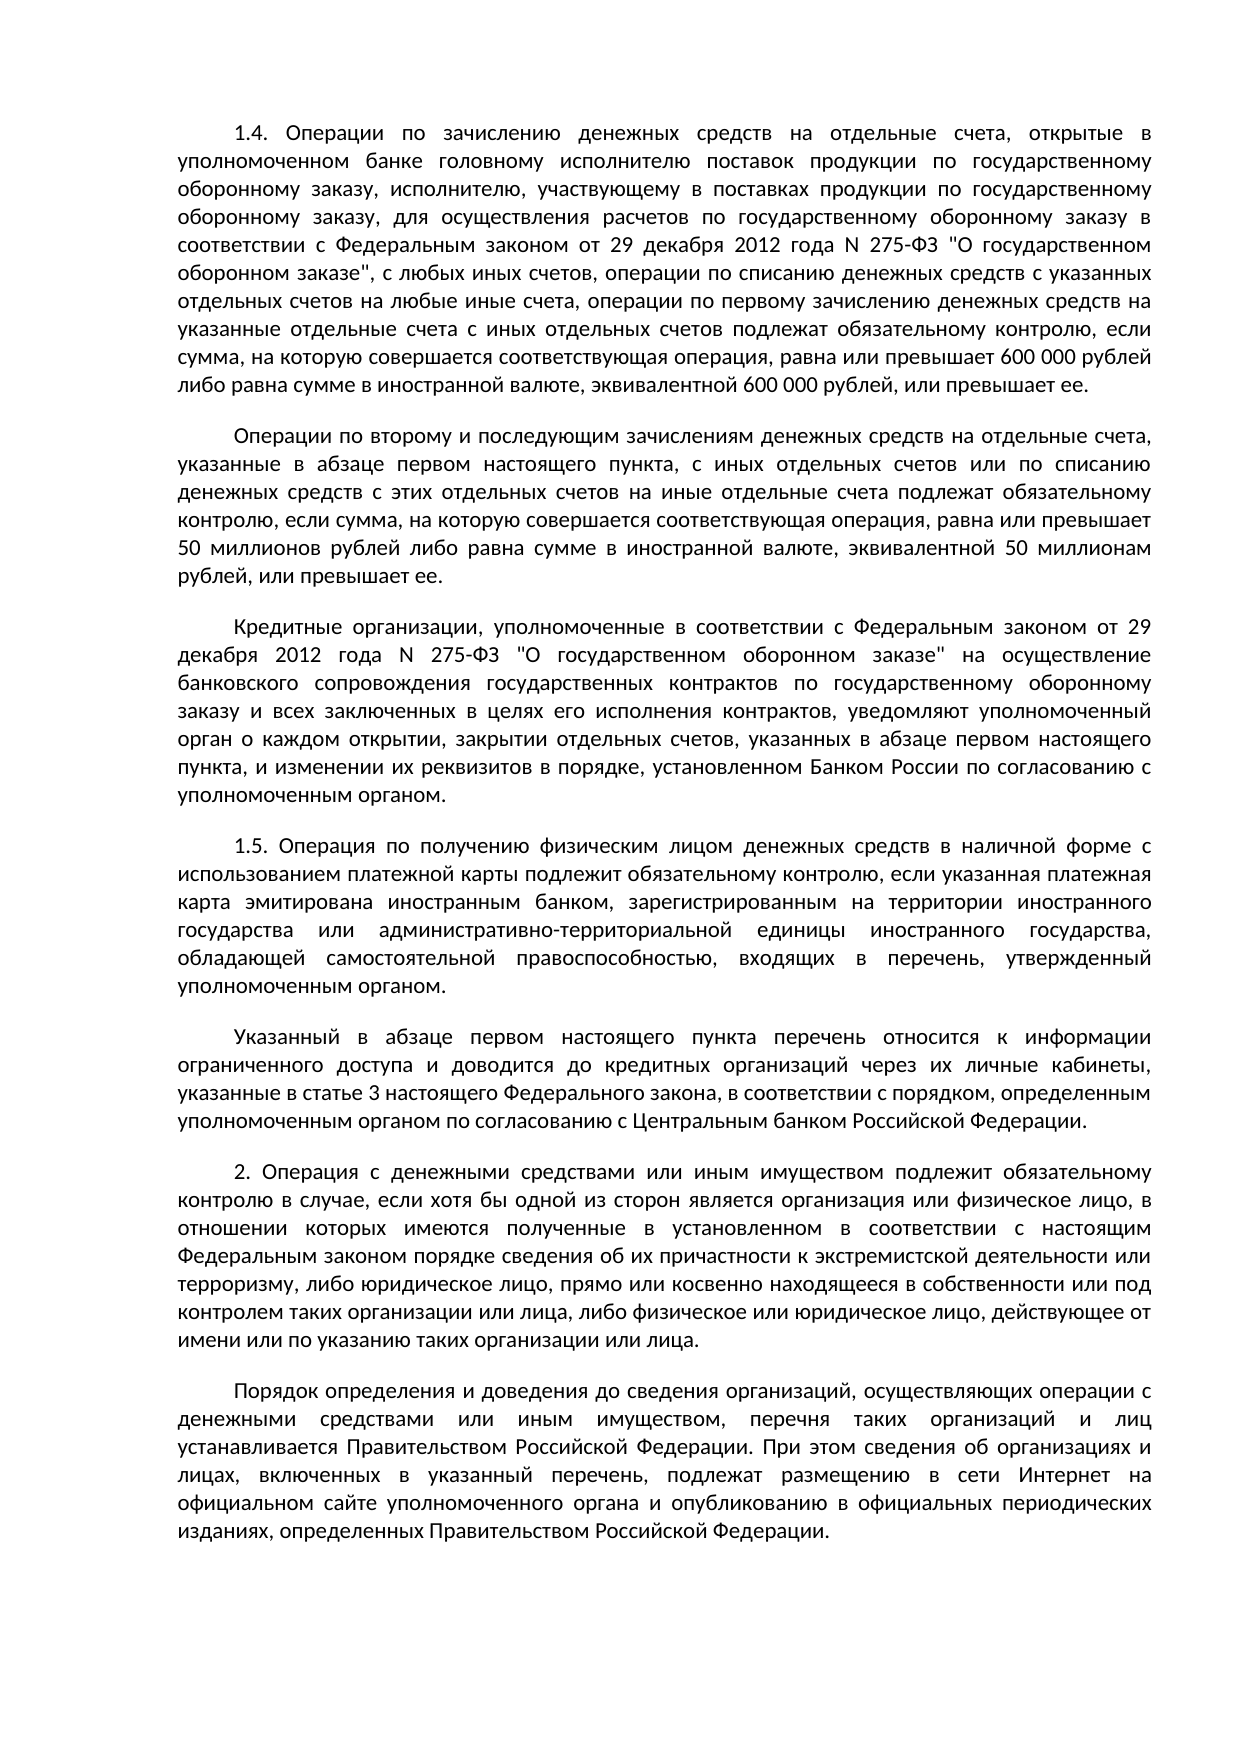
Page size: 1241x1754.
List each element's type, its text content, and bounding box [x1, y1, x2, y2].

text Указанный в абзаце первом настоящего пункта перечень относится к информации ограниченного доступа и доводится до кредитных организаций через их личные кабинеты, указанные в статье 3 настоящего Федерального закона, в соответствии с порядком, определенным уполномоченным органом по согласованию с Центральным банком Российской Федерации. [177, 1022, 1152, 1134]
text 2. Операция с денежными средствами или иным имуществом подлежит обязательному контролю в случае, если хотя бы одной из сторон является организация или физическое лицо, в отношении которых имеются полученные в установленном в соответствии с настоящим Федеральным законом порядке сведения об их причастности к экстремистской деятельности или терроризму, либо юридическое лицо, прямо или косвенно находящееся в собственности или под контролем таких организации или лица, либо физическое или юридическое лицо, действующее от имени или по указанию таких организации или лица. [177, 1157, 1152, 1353]
text 1.5. Операция по получению физическим лицом денежных средств в наличной форме с использованием платежной карты подлежит обязательному контролю, если указанная платежная карта эмитирована иностранным банком, зарегистрированным на территории иностранного государства или административно-территориальной единицы иностранного государства, обладающей самостоятельной правоспособностью, входящих в перечень, утвержденный уполномоченным органом. [177, 831, 1152, 999]
text 1.4. Операции по зачислению денежных средств на отдельные счета, открытые в уполномоченном банке головному исполнителю поставок продукции по государственному оборонному заказу, исполнителю, участвующему в поставках продукции по государственному оборонному заказу, для осуществления расчетов по государственному оборонному заказу в соответствии с Федеральным законом от 29 декабря 2012 года N 275-ФЗ "О государственном оборонном заказе", с любых иных счетов, операции по списанию денежных средств с указанных отдельных счетов на любые иные счета, операции по первому зачислению денежных средств на указанные отдельные счета с иных отдельных счетов подлежат обязательному контролю, если сумма, на которую совершается соответствующая операция, равна или превышает 600 000 рублей либо равна сумме в иностранной валюте, эквивалентной 600 000 рублей, или превышает ее. [177, 118, 1152, 398]
text Кредитные организации, уполномоченные в соответствии с Федеральным законом от 29 декабря 2012 года N 275-ФЗ "О государственном оборонном заказе" на осуществление банковского сопровождения государственных контрактов по государственному оборонному заказу и всех заключенных в целях его исполнения контрактов, уведомляют уполномоченный орган о каждом открытии, закрытии отдельных счетов, указанных в абзаце первом настоящего пункта, и изменении их реквизитов в порядке, установленном Банком России по согласованию с уполномоченным органом. [177, 612, 1152, 808]
text Порядок определения и доведения до сведения организаций, осуществляющих операции с денежными средствами или иным имуществом, перечня таких организаций и лиц устанавливается Правительством Российской Федерации. При этом сведения об организациях и лицах, включенных в указанный перечень, подлежат размещению в сети Интернет на официальном сайте уполномоченного органа и опубликованию в официальных периодических изданиях, определенных Правительством Российской Федерации. [177, 1376, 1152, 1544]
text Операции по второму и последующим зачислениям денежных средств на отдельные счета, указанные в абзаце первом настоящего пункта, с иных отдельных счетов или по списанию денежных средств с этих отдельных счетов на иные отдельные счета подлежат обязательному контролю, если сумма, на которую совершается соответствующая операция, равна или превышает 50 миллионов рублей либо равна сумме в иностранной валюте, эквивалентной 50 миллионам рублей, или превышает ее. [177, 421, 1152, 589]
